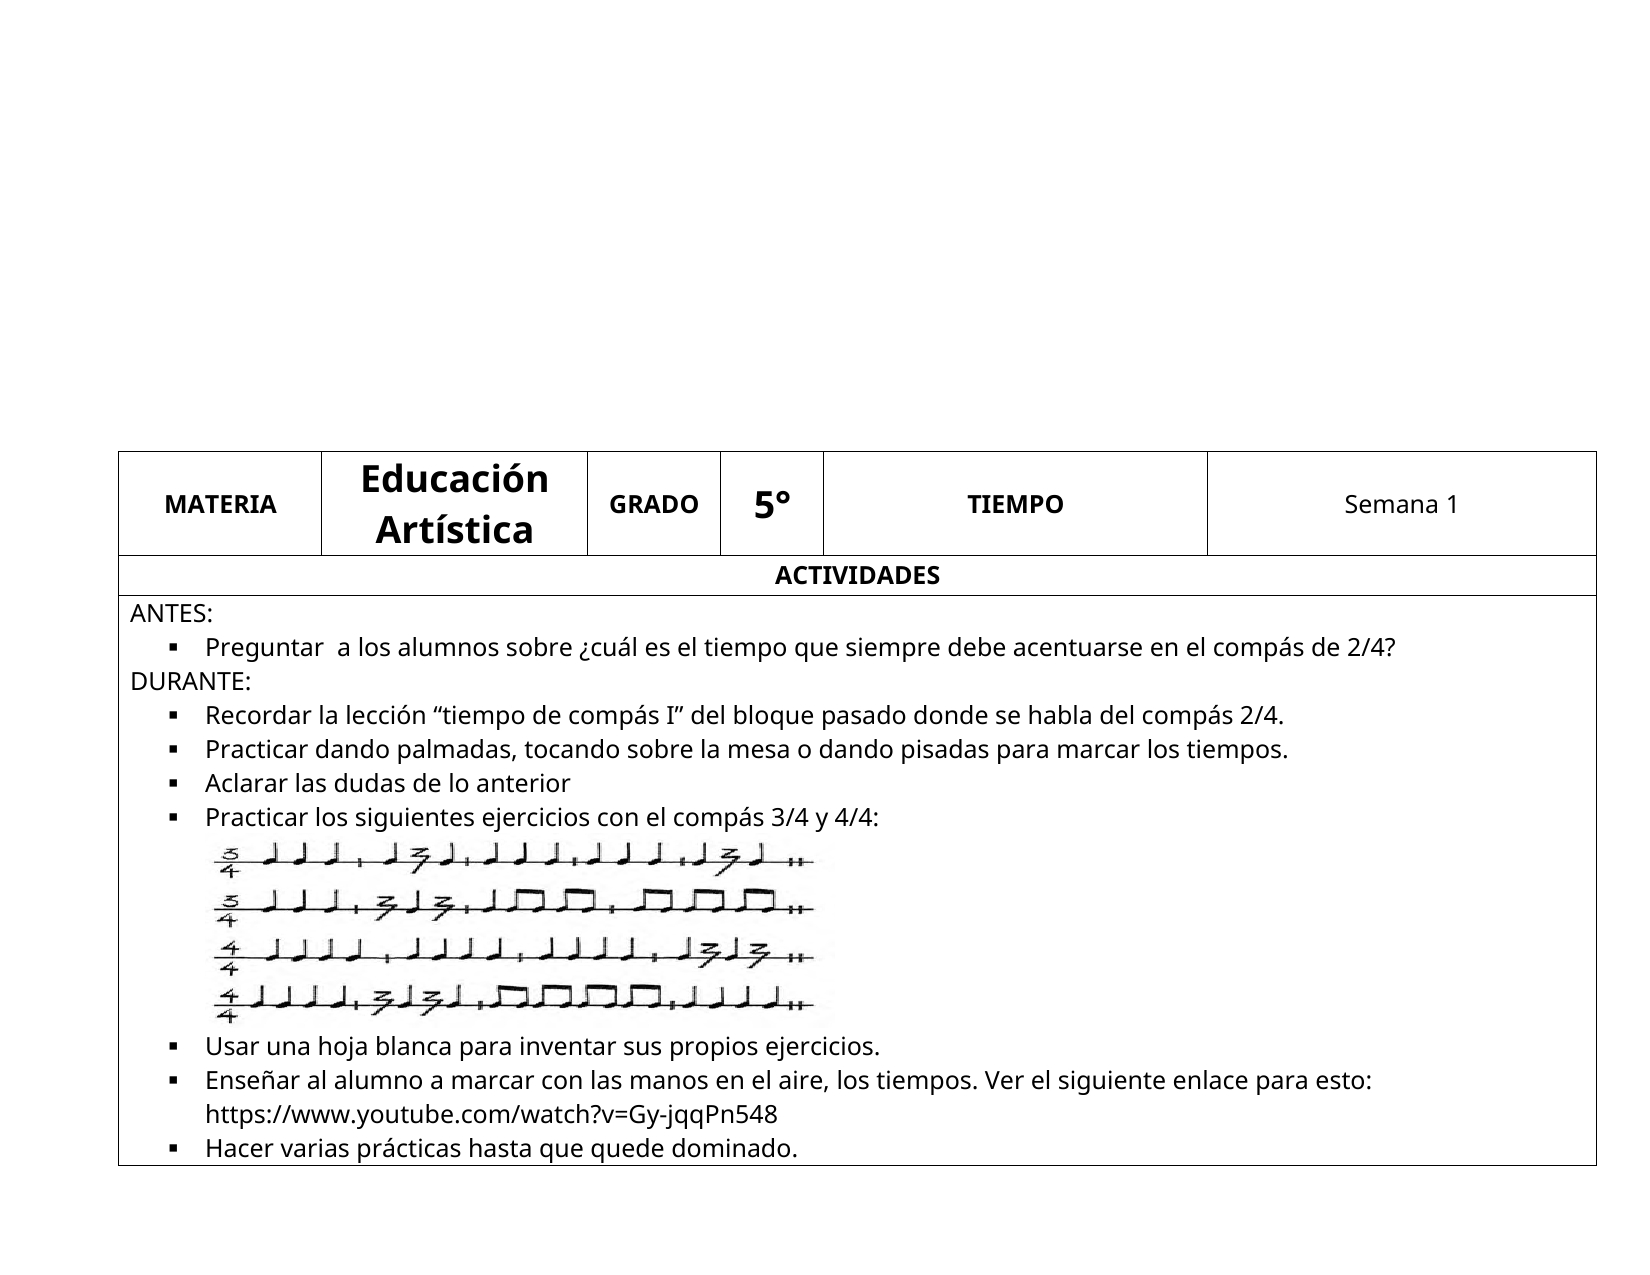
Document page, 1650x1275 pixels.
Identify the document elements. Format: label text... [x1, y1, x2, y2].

table_header Educación Artística [322, 452, 587, 554]
table_cell ACTIVIDADES [119, 556, 1596, 594]
table_header Semana 1 [1208, 452, 1596, 554]
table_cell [119, 596, 1596, 1165]
table_header TIEMPO [824, 452, 1207, 554]
table_header 5° [721, 452, 823, 554]
table_header MATERIA [119, 452, 321, 554]
table_header GRADO [588, 452, 720, 554]
